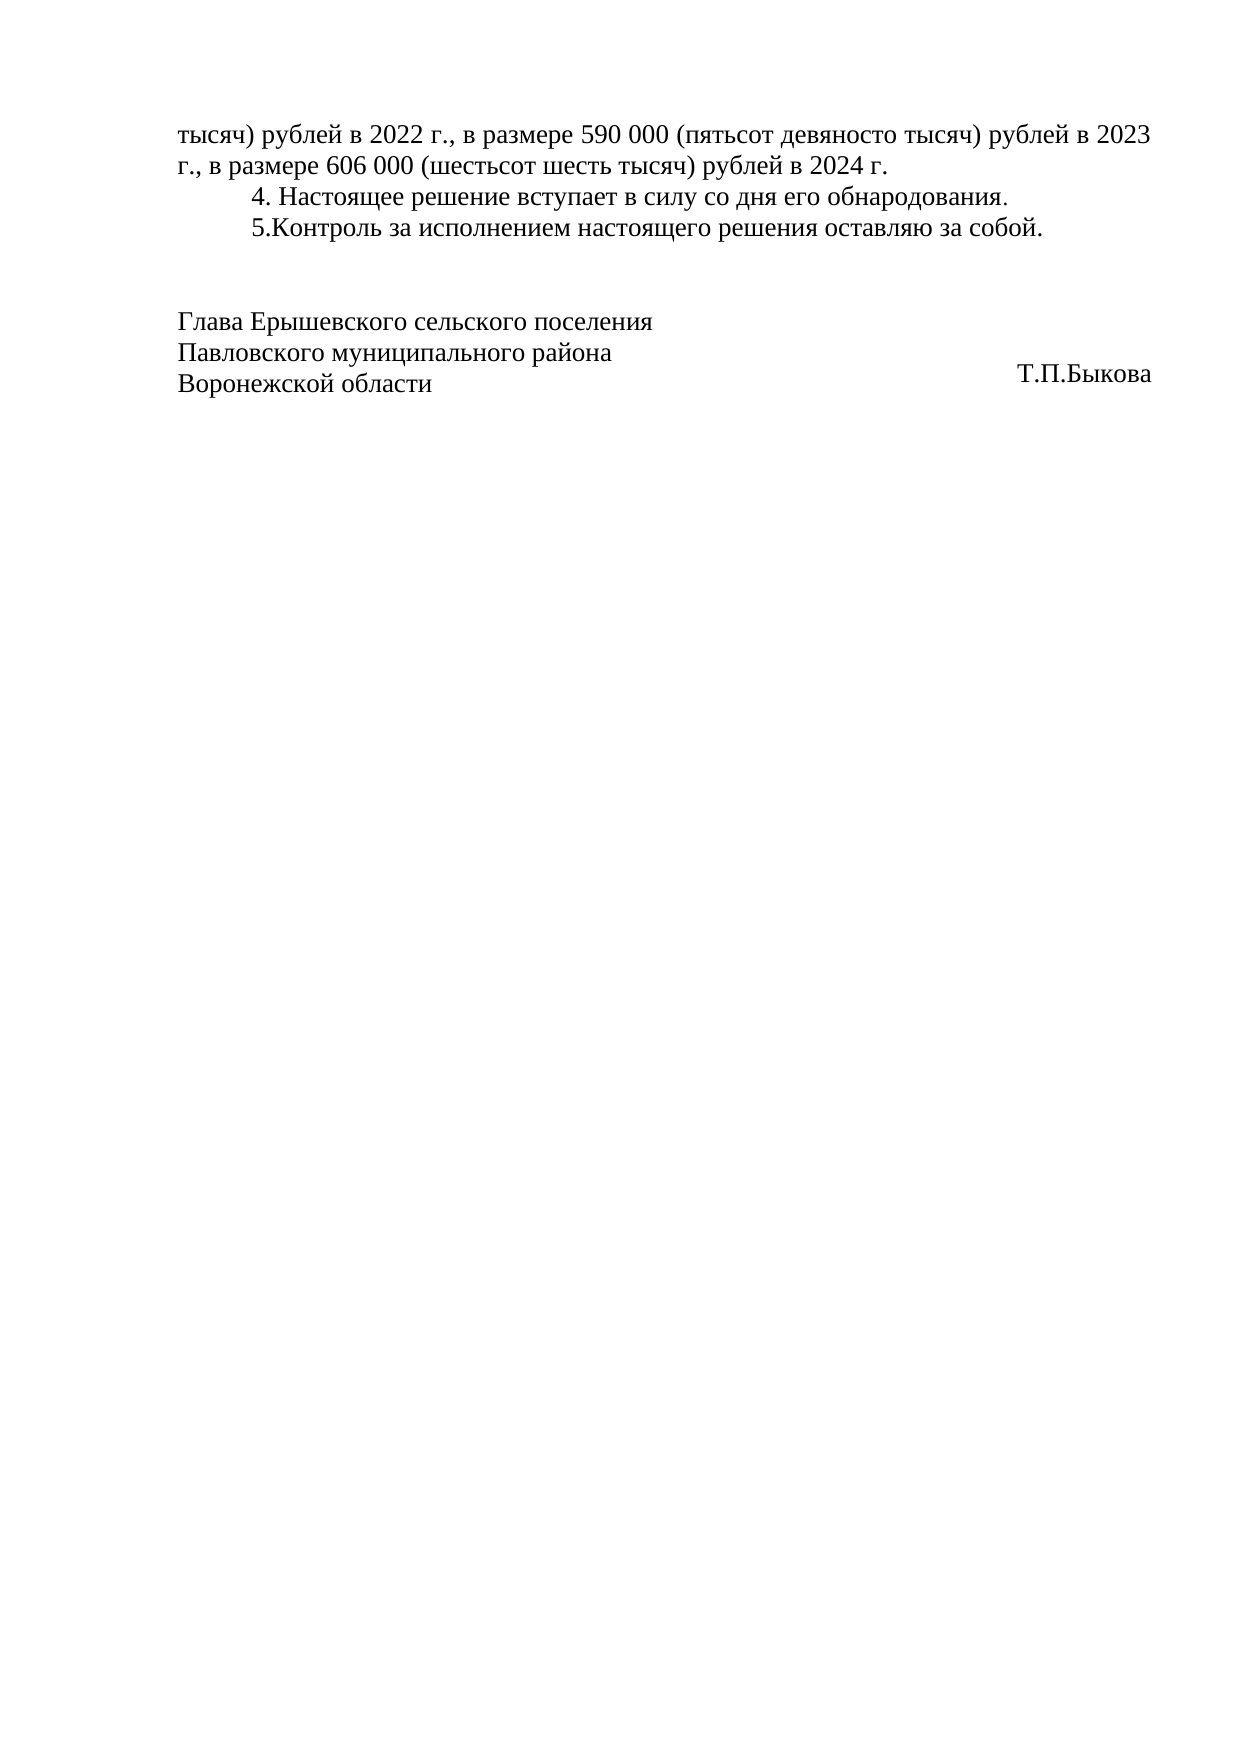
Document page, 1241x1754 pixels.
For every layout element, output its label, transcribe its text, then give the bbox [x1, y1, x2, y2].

table_header Глава Ерышевского сельского поселения Павловского муниципального района Воронежской области [166, 305, 666, 419]
table_header Т.П.Быкова [666, 305, 1163, 419]
text 5.Контроль за исполнением настоящего решения оставляю за собой. [177, 212, 1152, 243]
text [177, 118, 1152, 180]
text 4. Настоящее решение вступает в силу со дня его обнародования. [177, 180, 1152, 212]
